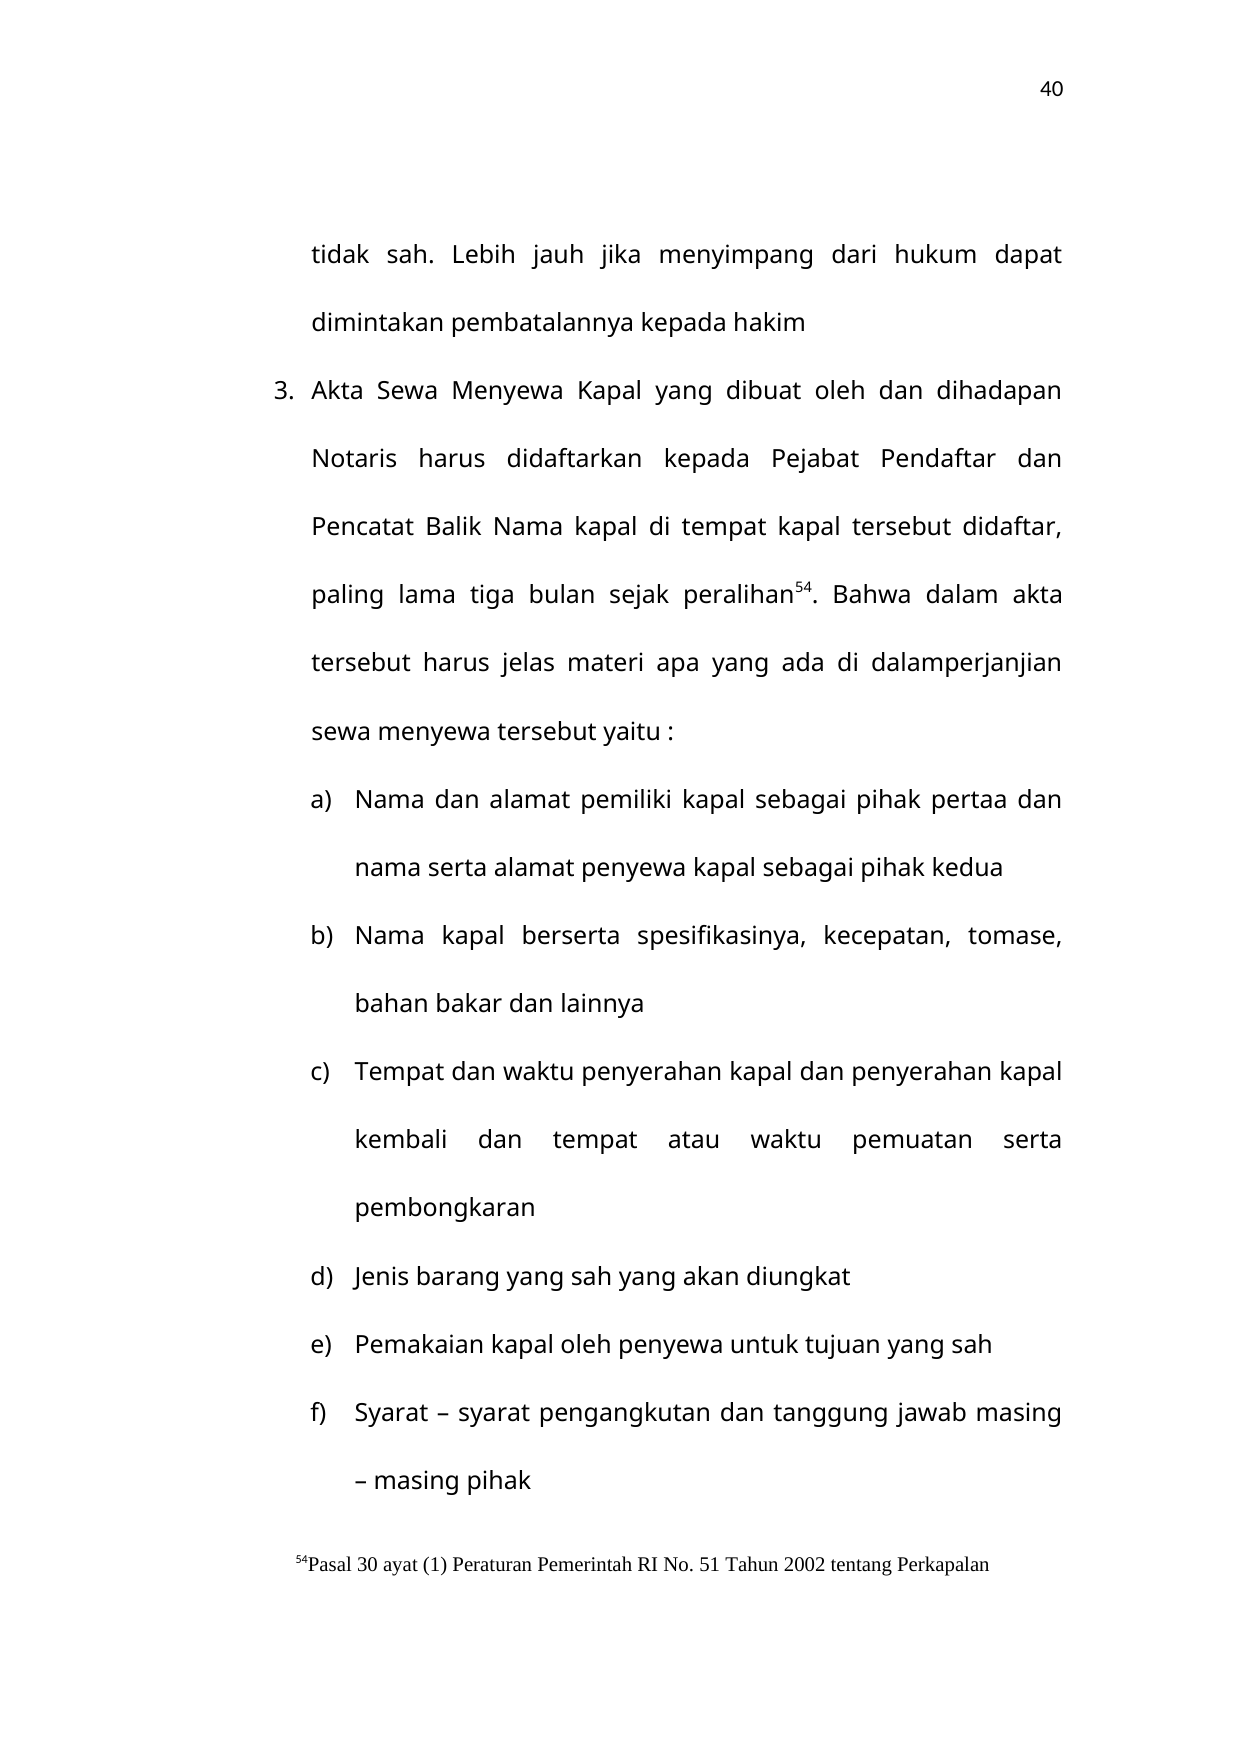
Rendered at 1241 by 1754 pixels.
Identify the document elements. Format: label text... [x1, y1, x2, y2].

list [274, 236, 1063, 338]
list Nama dan alamat pemiliki kapal sebagai pihak pertaa dan nama serta alamat penyewa kapal sebagai pihak kedua [310, 781, 1063, 883]
list Tempat dan waktu penyerahan kapal dan penyerahan kapal kembali dan tempat atau waktu pemuatan serta pembongkaran [310, 1054, 1063, 1224]
list Syarat – syarat pengangkutan dan tanggung jawab masing – masing pihak [310, 1394, 1063, 1497]
list Akta Sewa Menyewa Kapal yang dibuat oleh dan dihadapan Notaris harus didaftarkan kepada Pejabat Pendaftar dan Pencatat Balik Nama kapal di tempat kapal tersebut didaftar, paling lama tiga bulan sejak peralihan. Bahwa dalam akta tersebut harus jelas materi apa yang ada di dalamperjanjian sewa menyewa tersebut yaitu : [274, 372, 1063, 747]
list Jenis barang yang sah yang akan diungkat [310, 1258, 1063, 1292]
list Nama kapal berserta spesifikasinya, kecepatan, tomase, bahan bakar dan lainnya [310, 917, 1063, 1020]
list Pemakaian kapal oleh penyewa untuk tujuan yang sah [310, 1326, 1063, 1360]
